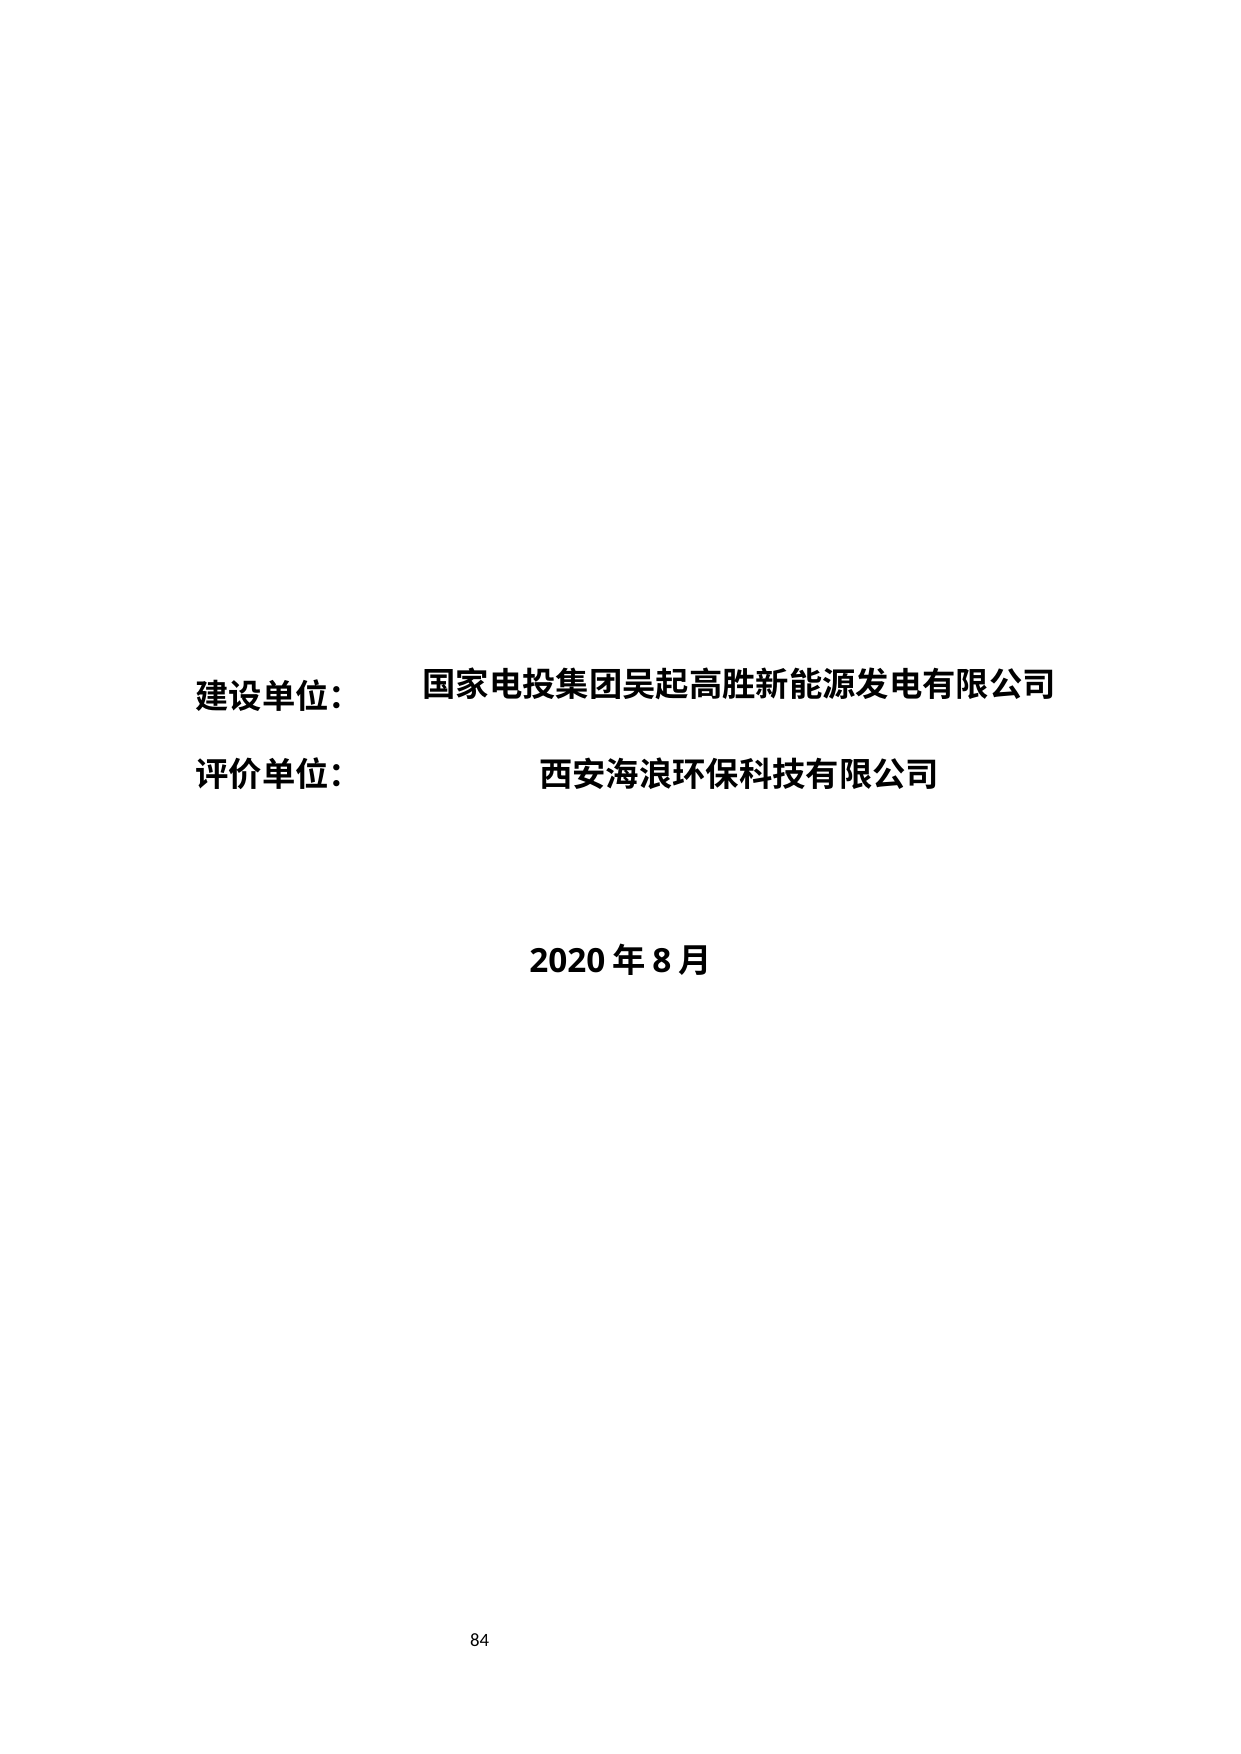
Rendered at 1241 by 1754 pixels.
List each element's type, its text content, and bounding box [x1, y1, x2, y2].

table_header 国家电投集团吴起高胜新能源发电有限公司 [397, 649, 1080, 739]
table_cell 西安海浪环保科技有限公司 [397, 739, 1080, 804]
table_cell 评价单位： [160, 739, 397, 804]
table_header 建设单位： [160, 649, 397, 739]
text 2020年8月 [148, 926, 1093, 991]
